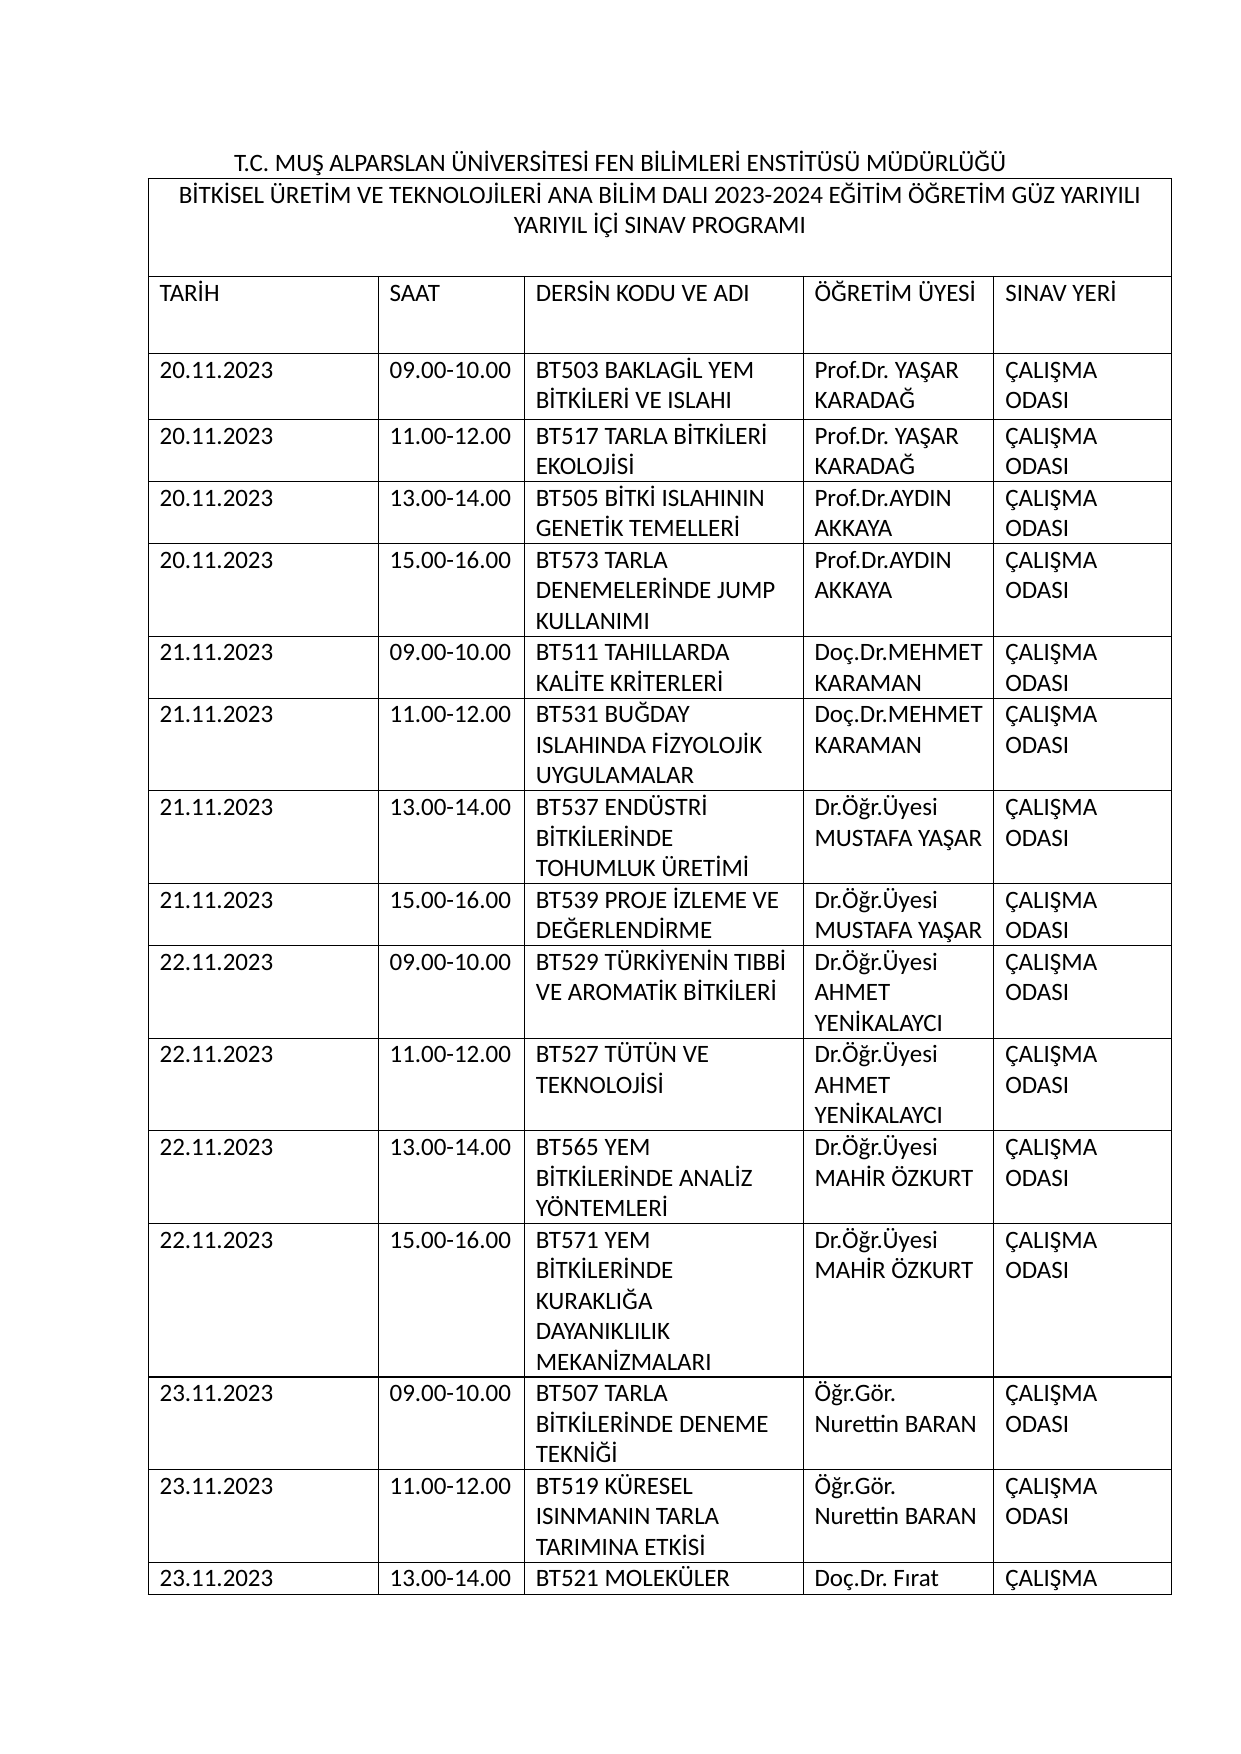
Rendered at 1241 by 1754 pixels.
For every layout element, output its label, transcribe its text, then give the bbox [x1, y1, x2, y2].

table_cell Dr.Öğr.Üyesi MAHİR ÖZKURT [804, 1131, 993, 1223]
table_cell 11.00-12.00 [379, 420, 524, 481]
table_cell 23.11.2023 [149, 1470, 378, 1562]
table_cell 21.11.2023 [149, 884, 378, 945]
table_cell 22.11.2023 [149, 946, 378, 1037]
table_cell Doç.Dr. Fırat KURT [804, 1563, 993, 1593]
table_cell ÇALIŞMA ODASI [994, 791, 1171, 883]
table_cell 23.11.2023 [149, 1378, 378, 1469]
table_cell Prof.Dr.AYDIN AKKAYA [804, 482, 993, 543]
table_cell BT573 TARLA DENEMELERİNDE JUMP KULLANIMI [525, 544, 803, 636]
table_cell 21.11.2023 [149, 791, 378, 883]
table_cell 09.00-10.00 [379, 354, 524, 419]
table_cell 15.00-16.00 [379, 1224, 524, 1376]
table_cell SINAV YERİ [994, 277, 1171, 353]
table_cell 13.00-14.00 [379, 1131, 524, 1223]
table_cell Dr.Öğr.Üyesi AHMET YENİKALAYCI [804, 1039, 993, 1130]
table_cell 22.11.2023 [149, 1131, 378, 1223]
table_cell BT529 TÜRKİYENİN TIBBİ VE AROMATİK BİTKİLERİ [525, 946, 803, 1037]
table_cell 22.11.2023 [149, 1224, 378, 1376]
table_cell ÇALIŞMA ODASI [994, 1470, 1171, 1562]
table_cell Prof.Dr. YAŞAR KARADAĞ [804, 420, 993, 481]
table_cell 11.00-12.00 [379, 699, 524, 790]
table_cell 20.11.2023 [149, 544, 378, 636]
table_cell ÇALIŞMA ODASI [994, 420, 1171, 481]
table_cell BT503 BAKLAGİL YEM BİTKİLERİ VE ISLAHI [525, 354, 803, 419]
table_cell Prof.Dr.AYDIN AKKAYA [804, 544, 993, 636]
table_cell Doç.Dr.MEHMET KARAMAN [804, 699, 993, 790]
table_header BİTKİSEL ÜRETİM VE TEKNOLOJİLERİ ANA BİLİM DALI 2023-2024 EĞİTİM ÖĞRETİM GÜZ YARIYILI YARIYIL İÇİ SINAV PROGRAMI [149, 179, 1171, 276]
table_cell BT507 TARLA BİTKİLERİNDE DENEME TEKNİĞİ [525, 1378, 803, 1469]
table_cell 23.11.2023 [149, 1563, 378, 1593]
table_cell 11.00-12.00 [379, 1039, 524, 1130]
table_cell ÇALIŞMA ODASI [994, 1224, 1171, 1376]
table_cell ÇALIŞMA ODASI [994, 482, 1171, 543]
table_cell 09.00-10.00 [379, 637, 524, 698]
table_cell ÇALIŞMA ODASI [994, 544, 1171, 636]
table_cell 20.11.2023 [149, 482, 378, 543]
table_cell Dr.Öğr.Üyesi MUSTAFA YAŞAR [804, 791, 993, 883]
table_cell 20.11.2023 [149, 420, 378, 481]
table_cell 11.00-12.00 [379, 1470, 524, 1562]
table_cell BT527 TÜTÜN VE TEKNOLOJİSİ [525, 1039, 803, 1130]
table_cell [525, 1563, 803, 1593]
table_cell ÇALIŞMA ODASI [994, 1039, 1171, 1130]
table_cell 09.00-10.00 [379, 946, 524, 1037]
table_cell 13.00-14.00 [379, 1563, 524, 1593]
table_cell BT565 YEM BİTKİLERİNDE ANALİZ YÖNTEMLERİ [525, 1131, 803, 1223]
table_cell ÇALIŞMA ODASI [994, 1563, 1171, 1593]
table_cell 20.11.2023 [149, 354, 378, 419]
table_cell BT519 KÜRESEL ISINMANIN TARLA TARIMINA ETKİSİ [525, 1470, 803, 1562]
table_cell ÇALIŞMA ODASI [994, 699, 1171, 790]
table_cell 15.00-16.00 [379, 544, 524, 636]
table_cell Dr.Öğr.Üyesi MUSTAFA YAŞAR [804, 884, 993, 945]
table_cell Prof.Dr. YAŞAR KARADAĞ [804, 354, 993, 419]
table_cell 15.00-16.00 [379, 884, 524, 945]
table_cell Doç.Dr.MEHMET KARAMAN [804, 637, 993, 698]
table_cell SAAT [379, 277, 524, 353]
table_cell 21.11.2023 [149, 699, 378, 790]
table_cell ÇALIŞMA ODASI [994, 1131, 1171, 1223]
table_cell ÇALIŞMA ODASI [994, 946, 1171, 1037]
table_cell BT505 BİTKİ ISLAHININ GENETİK TEMELLERİ [525, 482, 803, 543]
table_cell Öğr.Gör. Nurettin BARAN [804, 1378, 993, 1469]
table_cell Öğr.Gör. Nurettin BARAN [804, 1470, 993, 1562]
table_cell Dr.Öğr.Üyesi MAHİR ÖZKURT [804, 1224, 993, 1376]
table_cell ÇALIŞMA ODASI [994, 637, 1171, 698]
table_cell 13.00-14.00 [379, 791, 524, 883]
table_cell 21.11.2023 [149, 637, 378, 698]
table_cell ÇALIŞMA ODASI [994, 1378, 1171, 1469]
table_cell BT511 TAHILLARDA KALİTE KRİTERLERİ [525, 637, 803, 698]
table_cell ÇALIŞMA ODASI [994, 884, 1171, 945]
table_cell ÖĞRETİM ÜYESİ [804, 277, 993, 353]
table_cell 09.00-10.00 [379, 1378, 524, 1469]
table_cell 13.00-14.00 [379, 482, 524, 543]
table_cell Dr.Öğr.Üyesi AHMET YENİKALAYCI [804, 946, 993, 1037]
table_cell BT517 TARLA BİTKİLERİ EKOLOJİSİ [525, 420, 803, 481]
text T.C. MUŞ ALPARSLAN ÜNİVERSİTESİ FEN BİLİMLERİ ENSTİTÜSÜ MÜDÜRLÜĞÜ [148, 148, 1093, 178]
table_cell BT539 PROJE İZLEME VE DEĞERLENDİRME [525, 884, 803, 945]
table_cell 22.11.2023 [149, 1039, 378, 1130]
table_cell TARİH [149, 277, 378, 353]
table_cell BT571 YEM BİTKİLERİNDE KURAKLIĞA DAYANIKLILIK MEKANİZMALARI [525, 1224, 803, 1376]
table_cell DERSİN KODU VE ADI [525, 277, 803, 353]
table_cell BT531 BUĞDAY ISLAHINDA FİZYOLOJİK UYGULAMALAR [525, 699, 803, 790]
table_cell ÇALIŞMA ODASI [994, 354, 1171, 419]
table_cell BT537 ENDÜSTRİ BİTKİLERİNDE TOHUMLUK ÜRETİMİ [525, 791, 803, 883]
